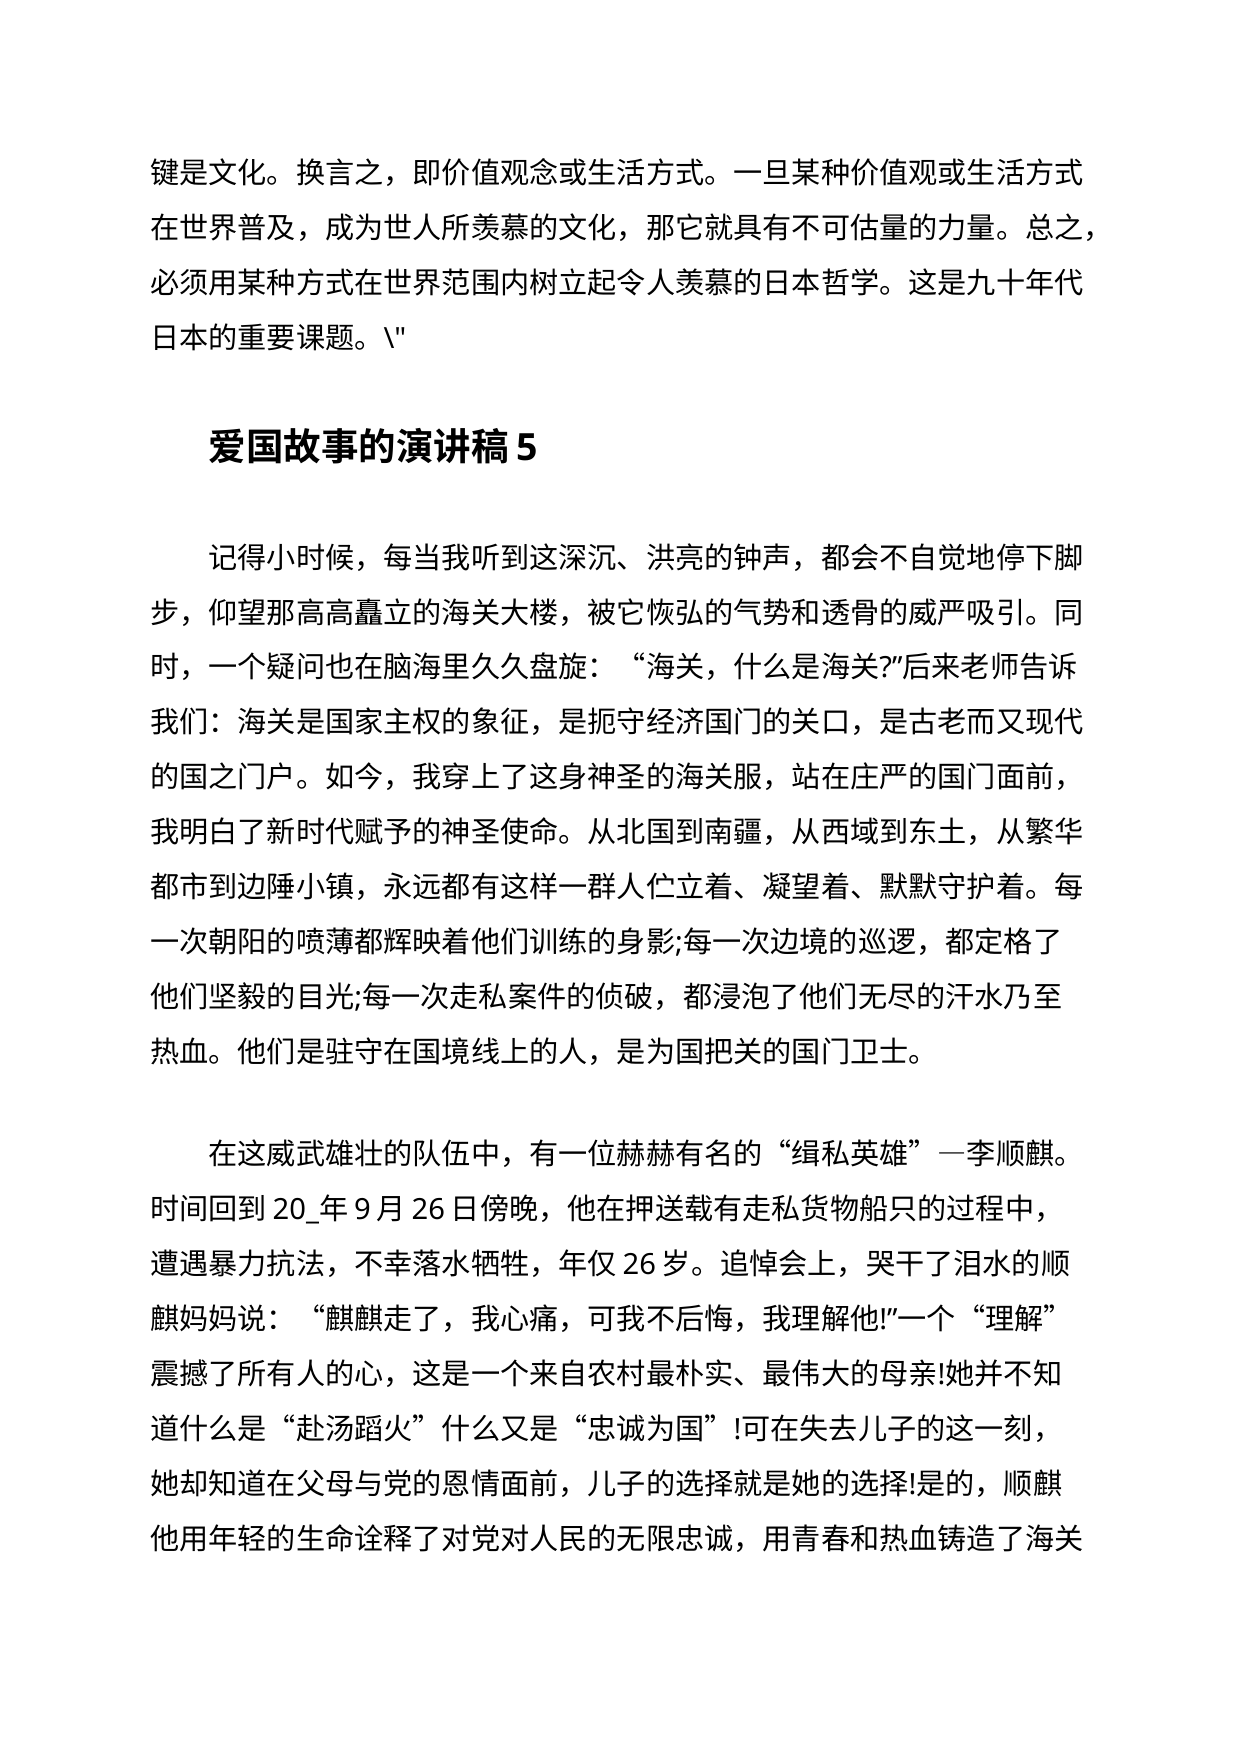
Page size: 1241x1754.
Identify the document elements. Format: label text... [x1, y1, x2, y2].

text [150, 150, 1090, 357]
text 爱国故事的演讲稿5 [150, 417, 1090, 471]
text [150, 1130, 1090, 1558]
text 记得小时候，每当我听到这深沉、洪亮的钟声，都会不自觉地停下脚步，仰望那高高矗立的海关大楼，被它恢弘的气势和透骨的威严吸引。同时，一个疑问也在脑海里久久盘旋：“海关，什么是海关?”后来老师告诉我们：海关是国家主权的象征，是扼守经济国门的关口，是古老而又现代的国之门户。如今，我穿上了这身神圣的海关服，站在庄严的国门面前，我明白了新时代赋予的神圣使命。从北国到南疆，从西域到东土，从繁华都市到边陲小镇，永远都有这样一群人伫立着、凝望着、默默守护着。每一次朝阳的喷薄都辉映着他们训练的身影;每一次边境的巡逻，都定格了他们坚毅的目光;每一次走私案件的侦破，都浸泡了他们无尽的汗水乃至热血。他们是驻守在国境线上的人，是为国把关的国门卫士。 [150, 534, 1090, 1071]
